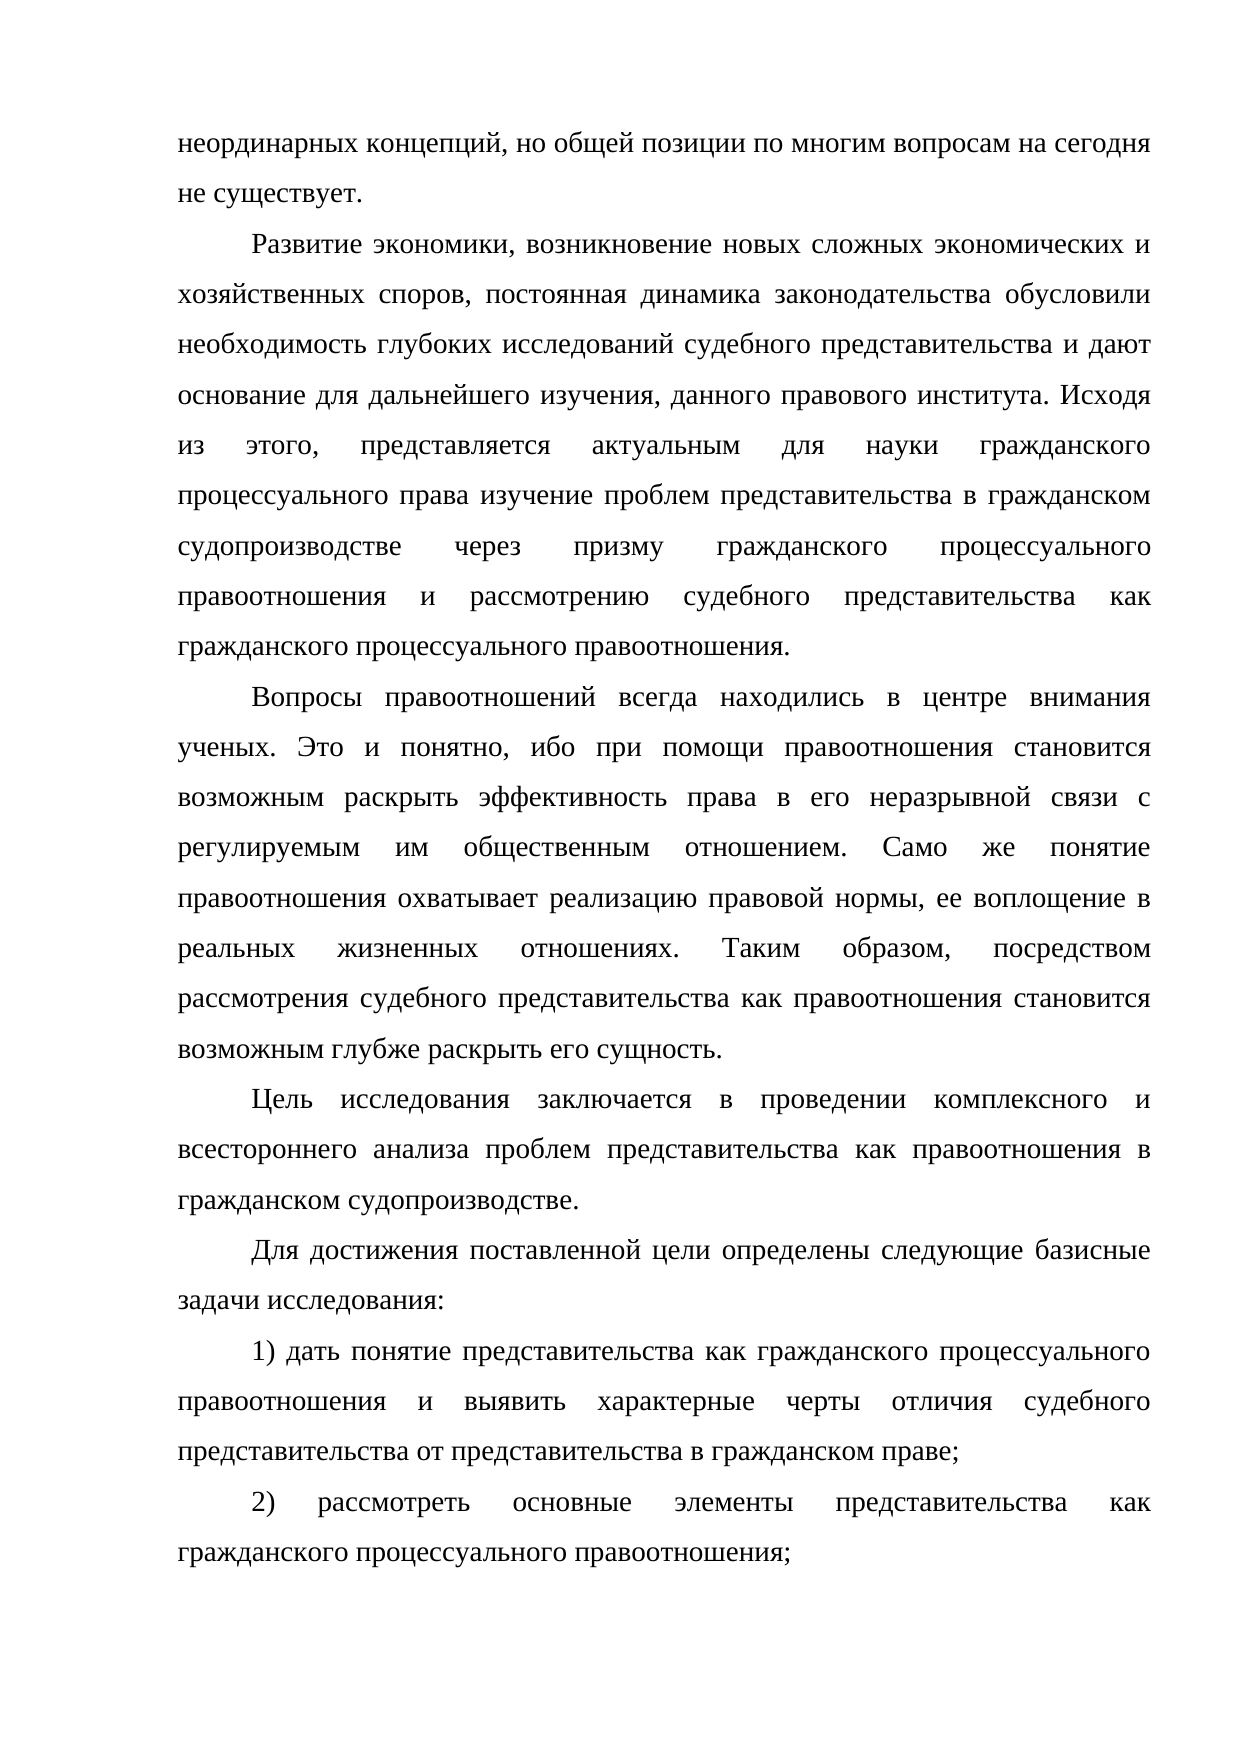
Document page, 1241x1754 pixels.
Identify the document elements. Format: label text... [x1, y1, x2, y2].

text Для достижения поставленной цели определены следующие базисные задачи исследования: [177, 1232, 1152, 1316]
text Вопросы правоотношений всегда находились в центре внимания ученых. Это и понятно, ибо при помощи правоотношения становится возможным раскрыть эффективность права в его неразрывной связи с регулируемым им общественным отношением. Само же понятие правоотношения охватывает реализацию правовой нормы, ее воплощение в реальных жизненных отношениях. Таким образом, посредством рассмотрения судебного представительства как правоотношения становится возможным глубже раскрыть его сущность. [177, 679, 1152, 1064]
text Развитие экономики, возникновение новых сложных экономических и хозяйственных споров, постоянная динамика законодательства обусловили необходимость глубоких исследований судебного представительства и дают основание для дальнейшего изучения, данного правового института. Исходя из этого, представляется актуальным для науки гражданского процессуального права изучение проблем представительства в гражданском судопроизводстве через призму гражданского процессуального правоотношения и рассмотрению судебного представительства как гражданского процессуального правоотношения. [177, 226, 1152, 662]
text 1) дать понятие представительства как гражданского процессуального правоотношения и выявить характерные черты отличия судебного представительства от представительства в гражданском праве; [177, 1333, 1152, 1467]
text 2) рассмотреть основные элементы представительства как гражданского процессуального правоотношения; [177, 1484, 1152, 1567]
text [177, 125, 1152, 209]
text Цель исследования заключается в проведении комплексного и всестороннего анализа проблем представительства как правоотношения в гражданском судопроизводстве. [177, 1081, 1152, 1215]
